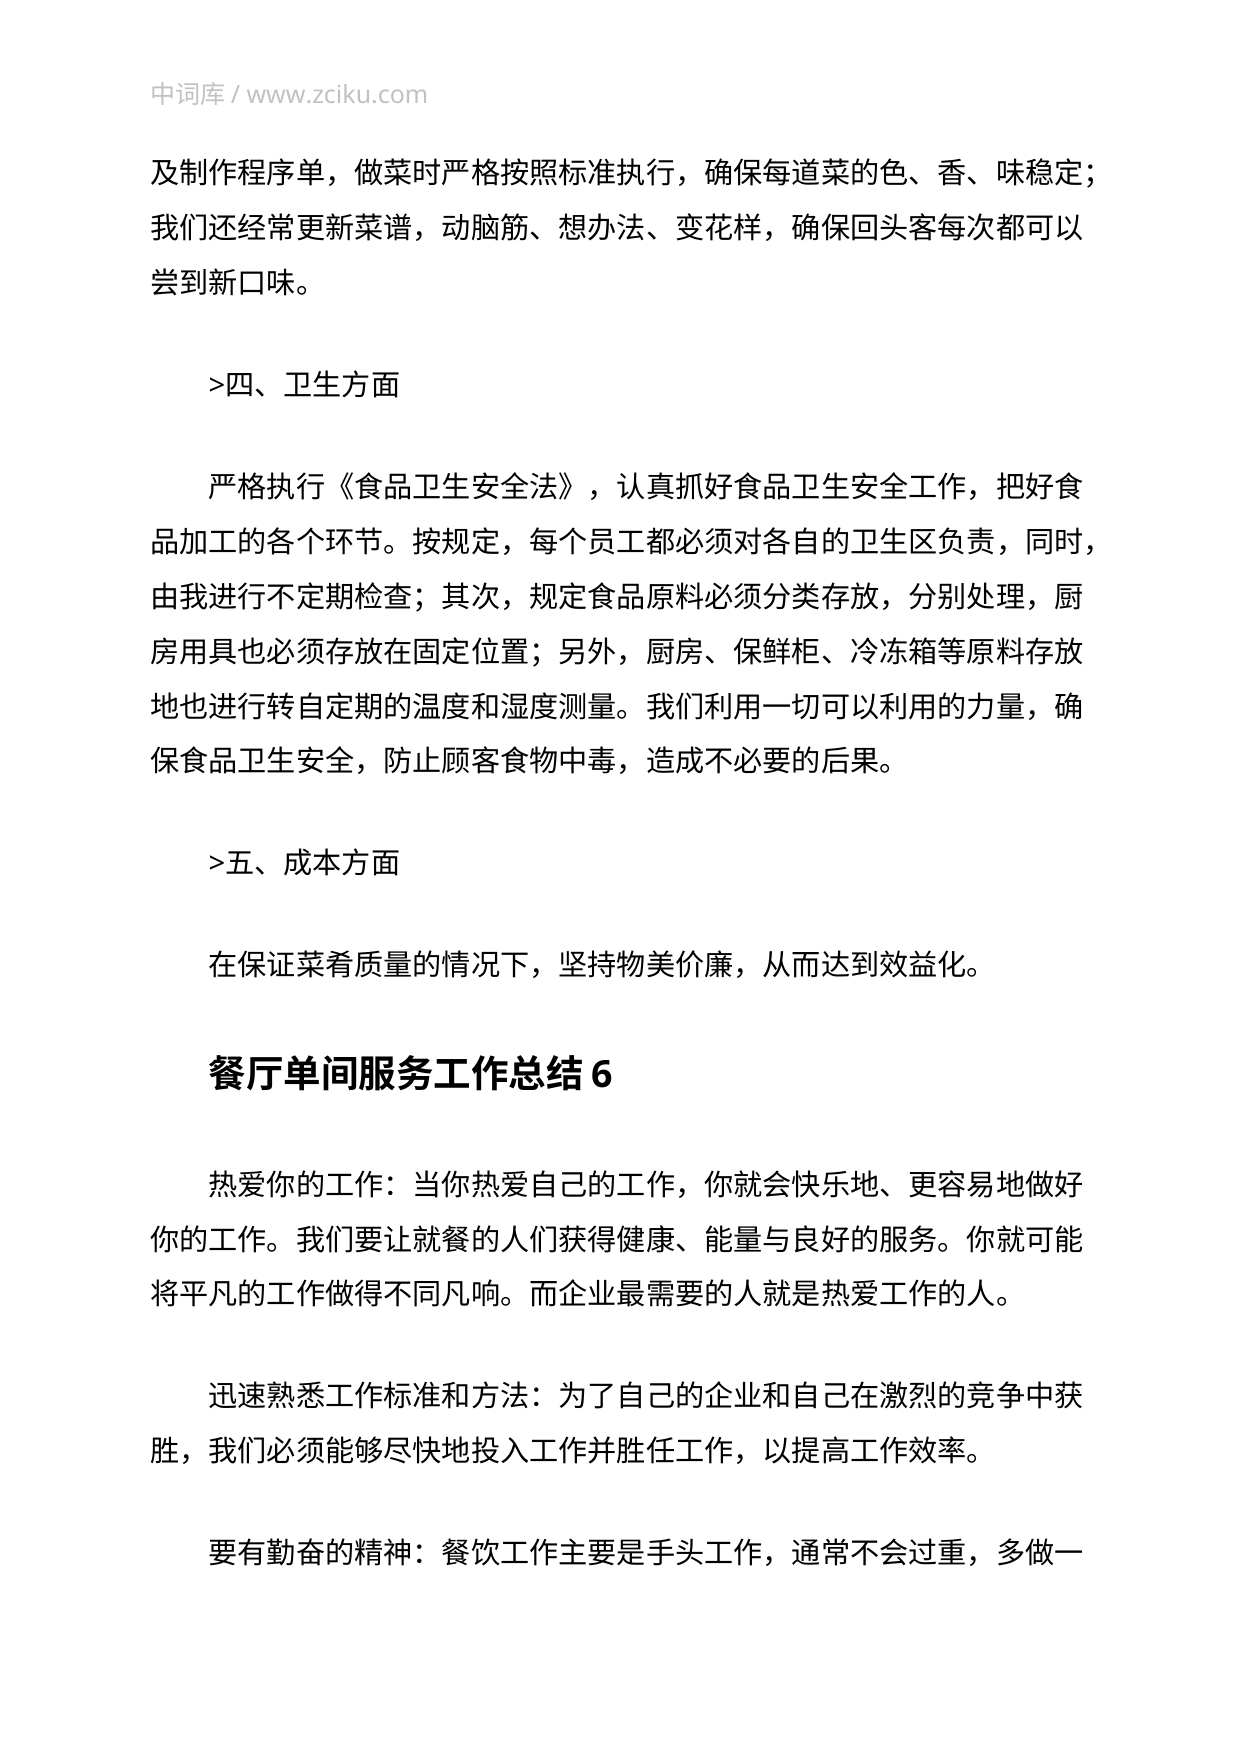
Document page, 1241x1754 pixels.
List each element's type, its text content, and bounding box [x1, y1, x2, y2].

text >五、成本方面 [150, 840, 1090, 882]
text 餐厅单间服务工作总结6 [150, 1043, 1090, 1098]
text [150, 150, 1090, 302]
text 迅速熟悉工作标准和方法：为了自己的企业和自己在激烈的竞争中获胜，我们必须能够尽快地投入工作并胜任工作，以提高工作效率。 [150, 1373, 1090, 1470]
text 在保证菜肴质量的情况下，坚持物美价廉，从而达到效益化。 [150, 942, 1090, 984]
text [150, 1529, 1090, 1572]
text 热爱你的工作：当你热爱自己的工作，你就会快乐地、更容易地做好你的工作。我们要让就餐的人们获得健康、能量与良好的服务。你就可能将平凡的工作做得不同凡响。而企业最需要的人就是热爱工作的人。 [150, 1161, 1090, 1313]
text >四、卫生方面 [150, 362, 1090, 404]
text 严格执行《食品卫生安全法》，认真抓好食品卫生安全工作，把好食品加工的各个环节。按规定，每个员工都必须对各自的卫生区负责，同时，由我进行不定期检查；其次，规定食品原料必须分类存放，分别处理，厨房用具也必须存放在固定位置；另外，厨房、保鲜柜、冷冻箱等原料存放地也进行转自定期的温度和湿度测量。我们利用一切可以利用的力量，确保食品卫生安全，防止顾客食物中毒，造成不必要的后果。 [150, 463, 1090, 780]
